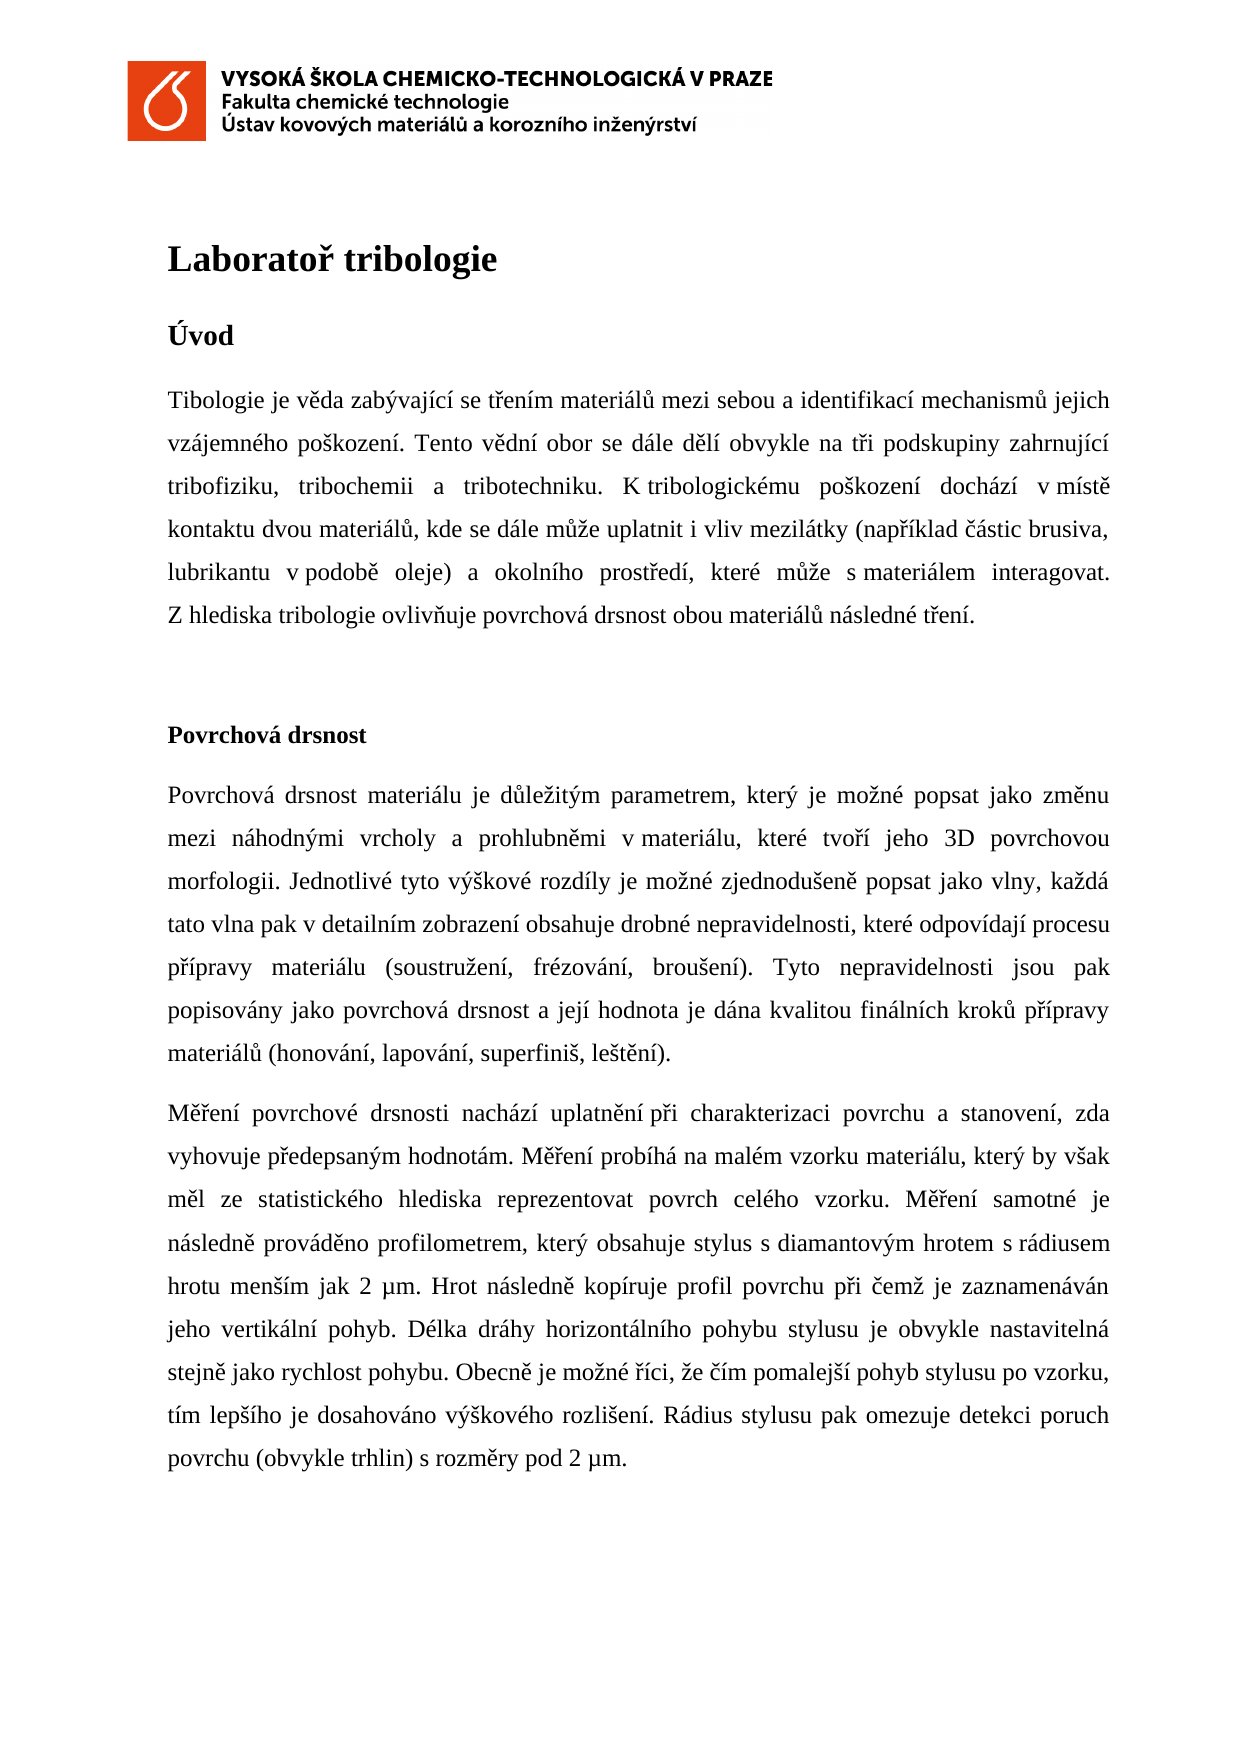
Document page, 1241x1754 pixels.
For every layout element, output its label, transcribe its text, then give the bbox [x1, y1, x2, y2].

text Tibologie je věda zabývající se třením materiálů mezi sebou a identifikací mechanismů jejich vzájemného poškození. Tento vědní obor se dále dělí obvykle na tři podskupiny zahrnující tribofiziku, tribochemii a tribotechniku. K tribologickému poškození dochází v místě kontaktu dvou materiálů, kde se dále může uplatnit i vliv mezilátky (například částic brusiva, lubrikantu v podobě oleje) a okolního prostředí, které může s materiálem interagovat. Z hlediska tribologie ovlivňuje povrchová drsnost obou materiálů následné tření. [167, 385, 1110, 629]
text Měření povrchové drsnosti nachází uplatnění při charakterizaci povrchu a stanovení, zda vyhovuje předepsaným hodnotám. Měření probíhá na malém vzorku materiálu, který by však měl ze statistického hlediska reprezentovat povrch celého vzorku. Měření samotné je následně prováděno profilometrem, který obsahuje stylus s diamantovým hrotem s rádiusem hrotu menším jak 2 µm. Hrot následně kopíruje profil povrchu při čemž je zaznamenáván jeho vertikální pohyb. Délka dráhy horizontálního pohybu stylusu je obvykle nastavitelná stejně jako rychlost pohybu. Obecně je možné říci, že čím pomalejší pohyb stylusu po vzorku, tím lepšího je dosahováno výškového rozlišení. Rádius stylusu pak omezuje detekci poruch povrchu (obvykle trhlin) s rozměry pod 2 µm. [167, 1098, 1110, 1472]
text Povrchová drsnost [167, 720, 1110, 749]
text Povrchová drsnost materiálu je důležitým parametrem, který je možné popsat jako změnu mezi náhodnými vrcholy a prohlubněmi v materiálu, které tvoří jeho 3D povrchovou morfologii. Jednotlivé tyto výškové rozdíly je možné zjednodušeně popsat jako vlny, každá tato vlna pak v detailním zobrazení obsahuje drobné nepravidelnosti, které odpovídají procesu přípravy materiálu (soustružení, frézování, broušení). Tyto nepravidelnosti jsou pak popisovány jako povrchová drsnost a její hodnota je dána kvalitou finálních kroků přípravy materiálů (honování, lapování, superfiniš, leštění). [167, 780, 1110, 1067]
text Laboratoř tribologie [167, 236, 1110, 279]
picture [127, 61, 773, 141]
text Úvod [167, 318, 1110, 351]
